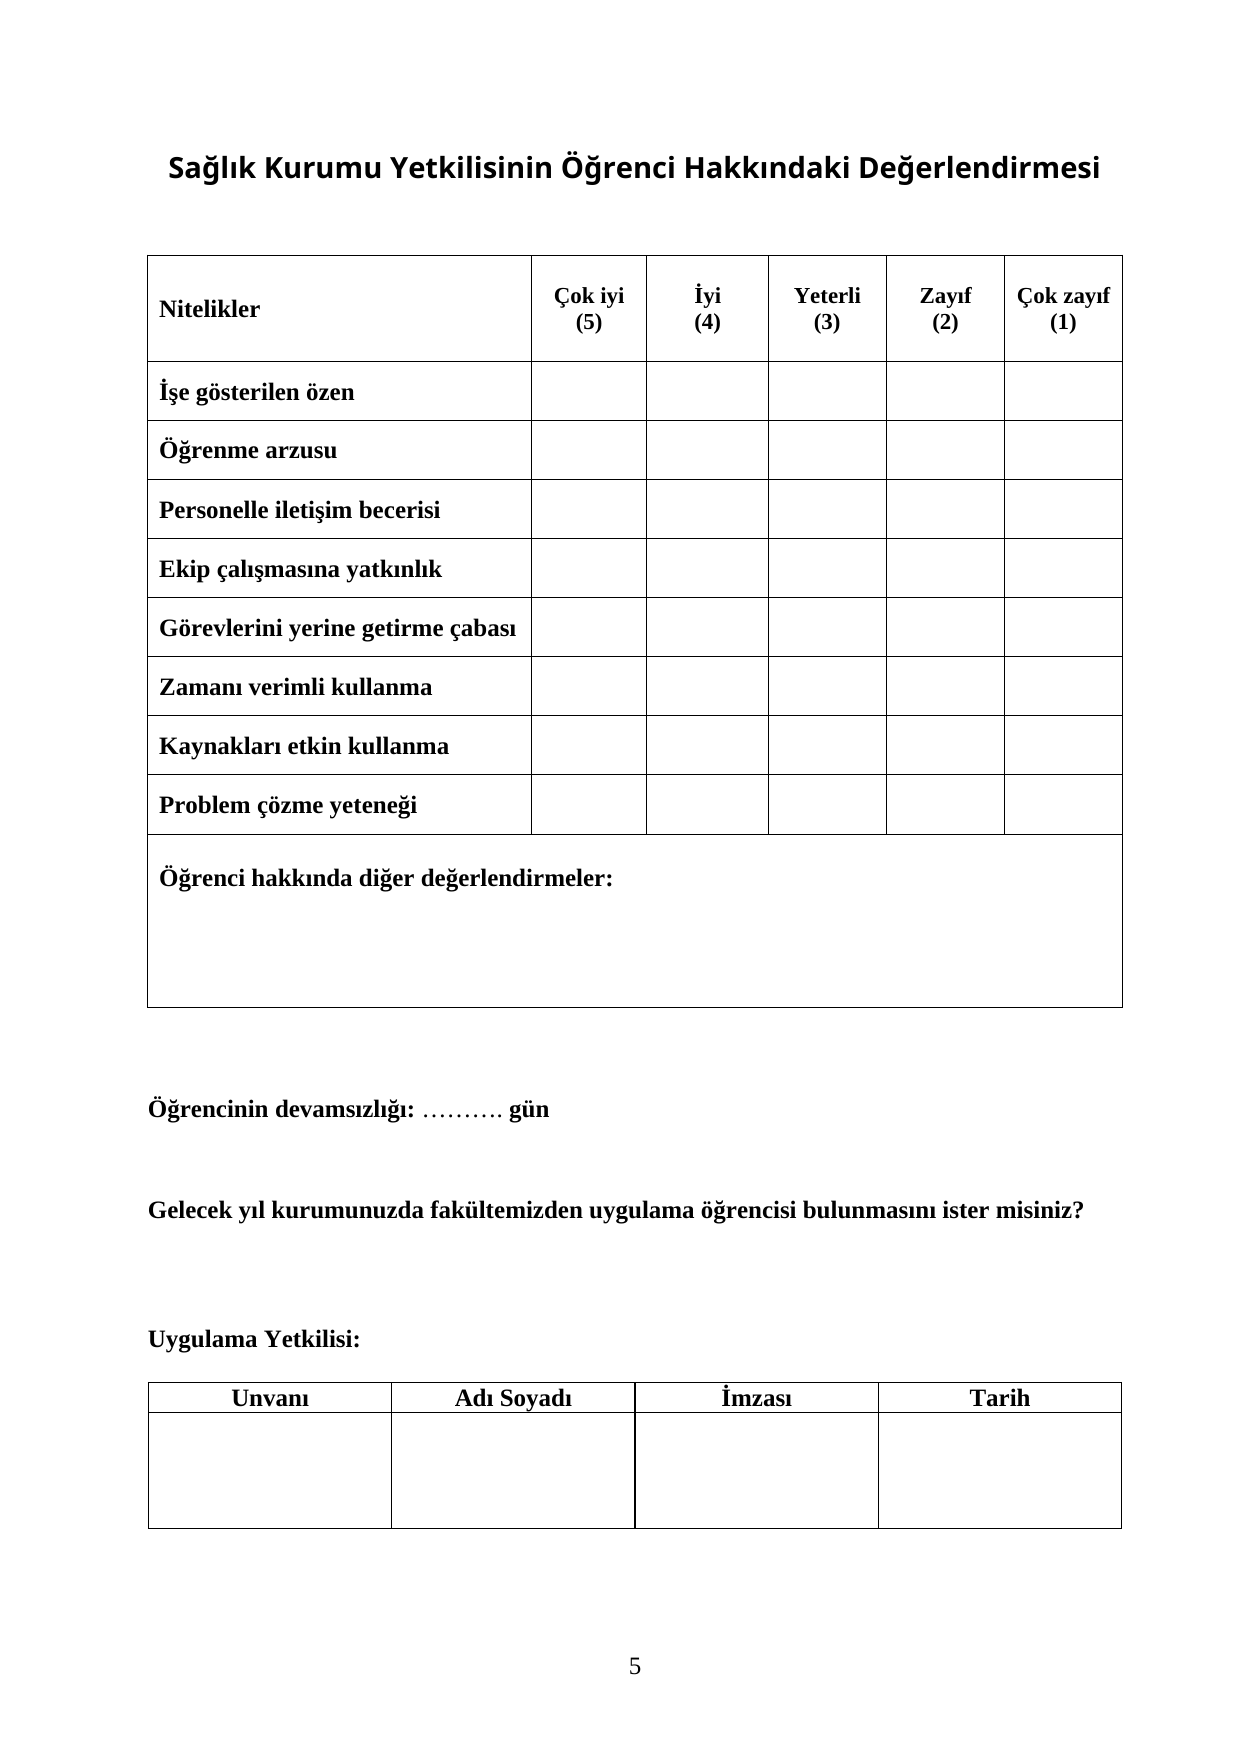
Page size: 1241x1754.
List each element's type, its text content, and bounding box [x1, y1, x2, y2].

table_cell [769, 716, 886, 774]
table_cell [532, 362, 646, 420]
table_cell [647, 598, 768, 656]
table_cell [887, 421, 1004, 479]
table_cell [769, 539, 886, 597]
table_cell [769, 598, 886, 656]
table_cell [647, 657, 768, 715]
table_cell [1005, 657, 1122, 715]
table_cell [636, 1413, 878, 1528]
table_cell Ekip çalışmasına yatkınlık [148, 539, 531, 597]
table_cell [647, 716, 768, 774]
table_cell [532, 539, 646, 597]
table_cell [887, 657, 1004, 715]
table_cell [647, 421, 768, 479]
table_cell [532, 598, 646, 656]
table_cell Personelle iletişim becerisi [148, 480, 531, 538]
table_cell [1005, 716, 1122, 774]
table_cell Kaynakları etkin kullanma [148, 716, 531, 774]
table_header İyi (4) [647, 256, 768, 361]
table_cell [532, 480, 646, 538]
table_cell Problem çözme yeteneği [148, 775, 531, 833]
table_header Adı Soyadı [392, 1383, 634, 1412]
table_cell [1005, 775, 1122, 833]
table_header Zayıf (2) [887, 256, 1004, 361]
table_cell [887, 362, 1004, 420]
table_cell [769, 657, 886, 715]
table_cell Görevlerini yerine getirme çabası [148, 598, 531, 656]
table_cell Öğrenme arzusu [148, 421, 531, 479]
table_cell [769, 480, 886, 538]
table_cell [532, 716, 646, 774]
table_cell [532, 657, 646, 715]
table_cell [1005, 598, 1122, 656]
table_header İmzası [636, 1383, 878, 1412]
table_cell [887, 598, 1004, 656]
table_header Yeterli (3) [769, 256, 886, 361]
table_header Çok iyi (5) [532, 256, 646, 361]
table_cell [1005, 421, 1122, 479]
table_header Çok zayıf (1) [1005, 256, 1122, 361]
table_cell [887, 775, 1004, 833]
table_header Unvanı [149, 1383, 391, 1412]
table_cell [392, 1413, 634, 1528]
table_cell [887, 716, 1004, 774]
text Öğrencinin devamsızlığı: ………. gün [148, 1094, 1122, 1123]
table_cell [647, 480, 768, 538]
table_cell [769, 775, 886, 833]
table_cell [1005, 362, 1122, 420]
table_cell [887, 480, 1004, 538]
table_cell Zamanı verimli kullanma [148, 657, 531, 715]
text Uygulama Yetkilisi: [148, 1324, 1122, 1353]
subtitle Sağlık Kurumu Yetkilisinin Öğrenci Hakkındaki Değerlendirmesi [148, 148, 1122, 187]
table_cell [532, 775, 646, 833]
table_cell [647, 362, 768, 420]
table_cell İşe gösterilen özen [148, 362, 531, 420]
text Gelecek yıl kurumunuzda fakültemizden uygulama öğrencisi bulunmasını ister misiniz? [148, 1195, 1122, 1224]
table_cell [532, 421, 646, 479]
table_cell [769, 421, 886, 479]
table_cell [647, 775, 768, 833]
table_cell Öğrenci hakkında diğer değerlendirmeler: [148, 835, 1122, 1007]
table_cell [887, 539, 1004, 597]
table_cell [1005, 480, 1122, 538]
table_cell [149, 1413, 391, 1528]
table_cell [1005, 539, 1122, 597]
table_cell [647, 539, 768, 597]
table_cell [769, 362, 886, 420]
table_cell [879, 1413, 1121, 1528]
table_header Tarih [879, 1383, 1121, 1412]
table_header Nitelikler [148, 256, 531, 361]
